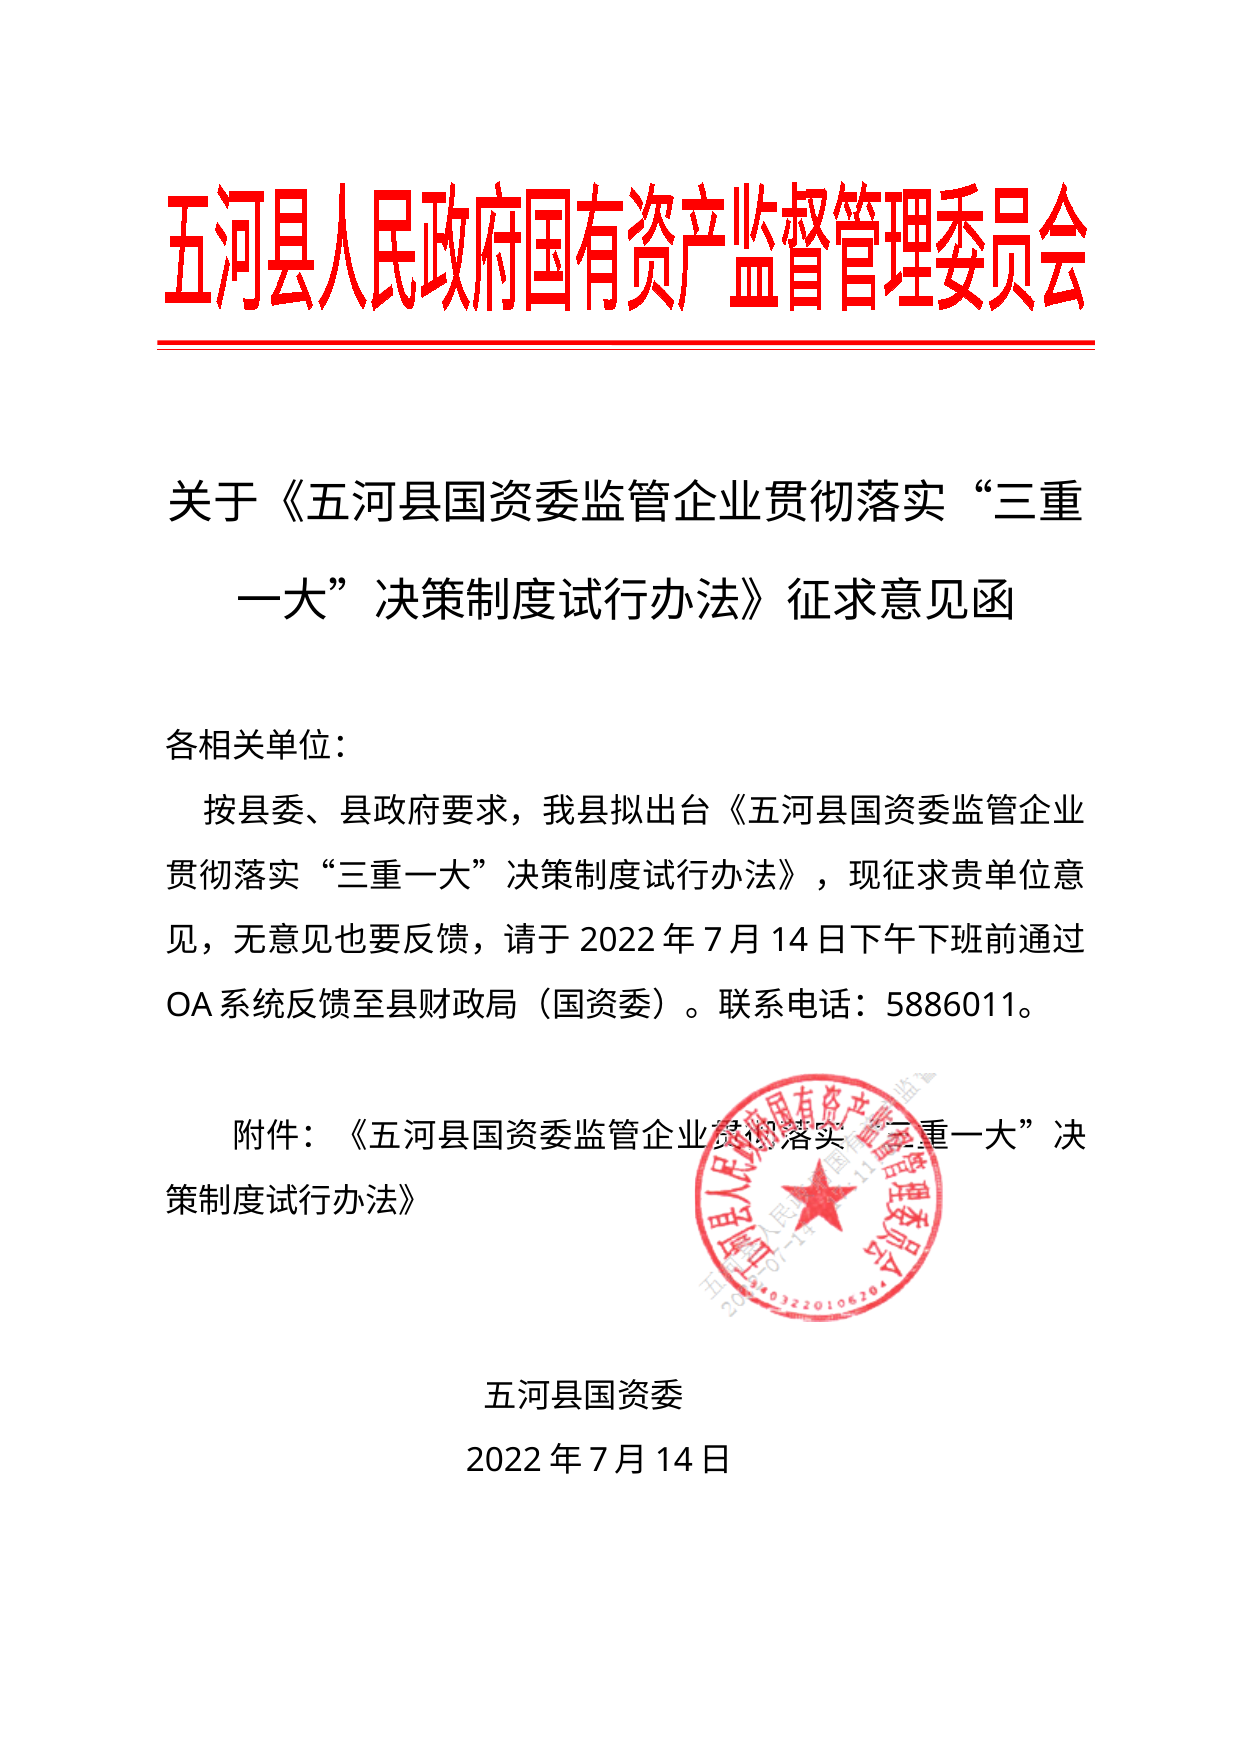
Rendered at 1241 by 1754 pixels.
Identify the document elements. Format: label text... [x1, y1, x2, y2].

title 五河县国资委 [165, 1360, 1087, 1425]
title 附件：《五河县国资委监管企业贯彻落实“三重一大”决策制度试行办法》 [943, 1100, 1087, 1230]
title 附件：《五河县国资委监管企业贯彻落实“三重一大”决策制度试行办法》 [165, 1100, 694, 1230]
text 各相关单位： [165, 710, 1087, 775]
picture [694, 1073, 943, 1322]
text 关于《五河县国资委监管企业贯彻落实“三重一大”决策制度试行办法》征求意见函 [165, 450, 1087, 645]
title 按县委、县政府要求，我县拟出台《五河县国资委监管企业贯彻落实“三重一大”决策制度试行办法》，现征求贵单位意见，无意见也要反馈，请于2022年7月14日下午下班前通过OA系统反馈至县财政局（国资委）。联系电话：5886011。 [165, 775, 1087, 1035]
title 2022年7月14日 [165, 1425, 1087, 1490]
